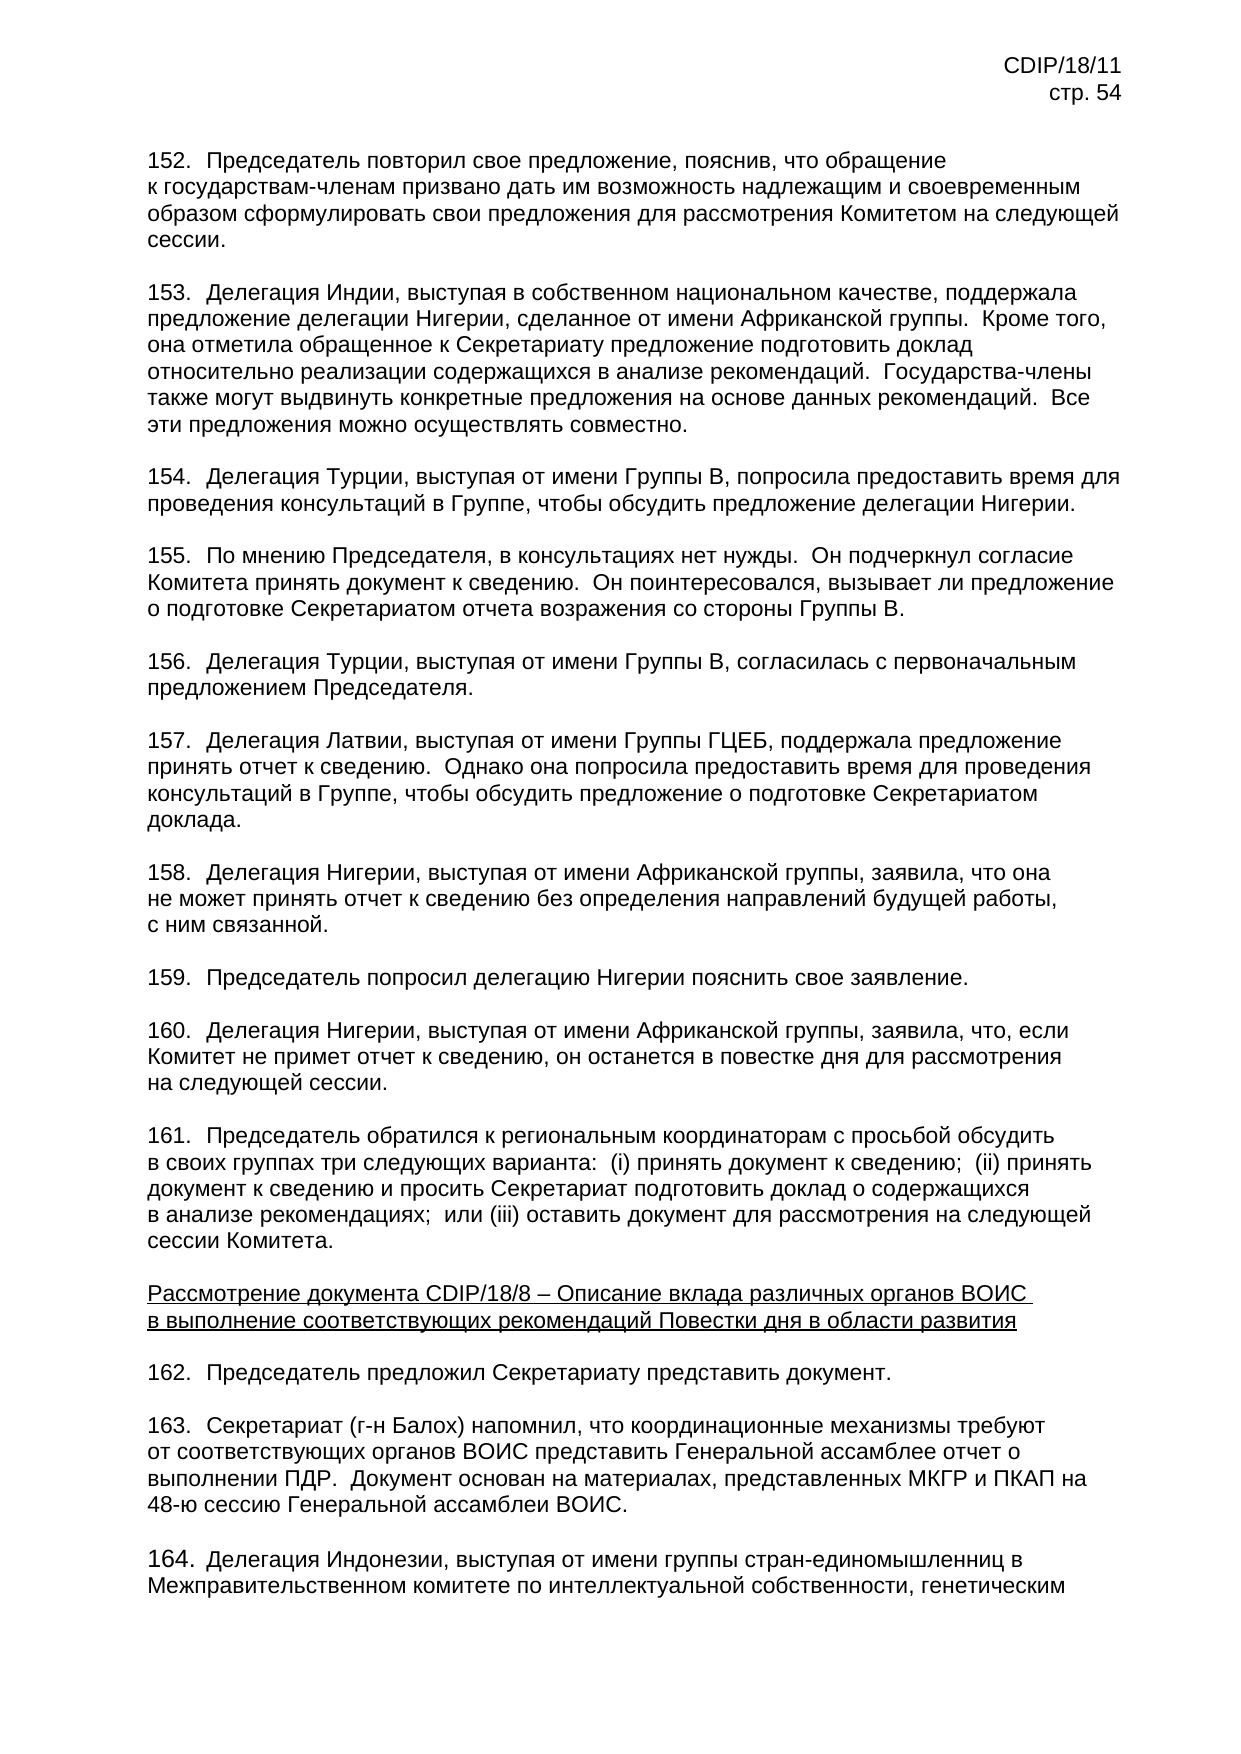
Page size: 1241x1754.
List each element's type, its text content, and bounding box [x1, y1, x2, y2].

list Секретариат (г-н Балох) напомнил, что координационные механизмы требуют от соответствующих органов ВОИС представить Генеральной ассамблее отчет о выполнении ПДР. Документ основан на материалах, представленных МКГР и ПКАП на 48-ю сессию Генеральной ассамблеи ВОИС. [147, 1412, 1122, 1517]
list Председатель попросил делегацию Нигерии пояснить свое заявление. [147, 964, 1122, 990]
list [147, 1544, 1122, 1599]
list Делегация Турции, выступая от имени Группы B, попросила предоставить время для проведения консультаций в Группе, чтобы обсудить предложение делегации Нигерии. [147, 463, 1122, 516]
list Делегация Индии, выступая в собственном национальном качестве, поддержала предложение делегации Нигерии, сделанное от имени Африканской группы. Кроме того, она отметила обращенное к Секретариату предложение подготовить доклад относительно реализации содержащихся в анализе рекомендаций. Государства-члены также могут выдвинуть конкретные предложения на основе данных рекомендаций. Все эти предложения можно осуществлять совместно. [147, 279, 1122, 437]
list Делегация Нигерии, выступая от имени Африканской группы, заявила, что она не может принять отчет к сведению без определения направлений будущей работы, с ним связанной. [147, 858, 1122, 938]
list Председатель предложил Секретариату представить документ. [147, 1359, 1122, 1386]
list Делегация Латвии, выступая от имени Группы ГЦЕБ, поддержала предложение принять отчет к сведению. Однако она попросила предоставить время для проведения консультаций в Группе, чтобы обсудить предложение о подготовке Секретариатом доклада. [147, 727, 1122, 832]
list Председатель обратился к региональным координаторам с просьбой обсудить в своих группах три следующих варианта: (i) принять документ к сведению; (ii) принять документ к сведению и просить Секретариат подготовить доклад о содержащихся в анализе рекомендациях; или (iii) оставить документ для рассмотрения на следующей сессии Комитета. [147, 1122, 1122, 1254]
list Председатель повторил свое предложение, пояснив, что обращение к государствам-членам призвано дать им возможность надлежащим и своевременным образом сформулировать свои предложения для рассмотрения Комитетом на следующей сессии. [147, 147, 1122, 252]
list По мнению Председателя, в консультациях нет нужды. Он подчеркнул согласие Комитета принять документ к сведению. Он поинтересовался, вызывает ли предложение о подготовке Секретариатом отчета возражения со стороны Группы B. [147, 542, 1122, 621]
list Делегация Нигерии, выступая от имени Африканской группы, заявила, что, если Комитет не примет отчет к сведению, он останется в повестке дня для рассмотрения на следующей сессии. [147, 1017, 1122, 1096]
text Рассмотрение документа CDIP/18/8 – Описание вклада различных органов ВОИС в выполнение соответствующих рекомендаций Повестки дня в области развития [147, 1280, 1122, 1333]
list Делегация Турции, выступая от имени Группы B, согласилась с первоначальным предложением Председателя. [147, 648, 1122, 700]
